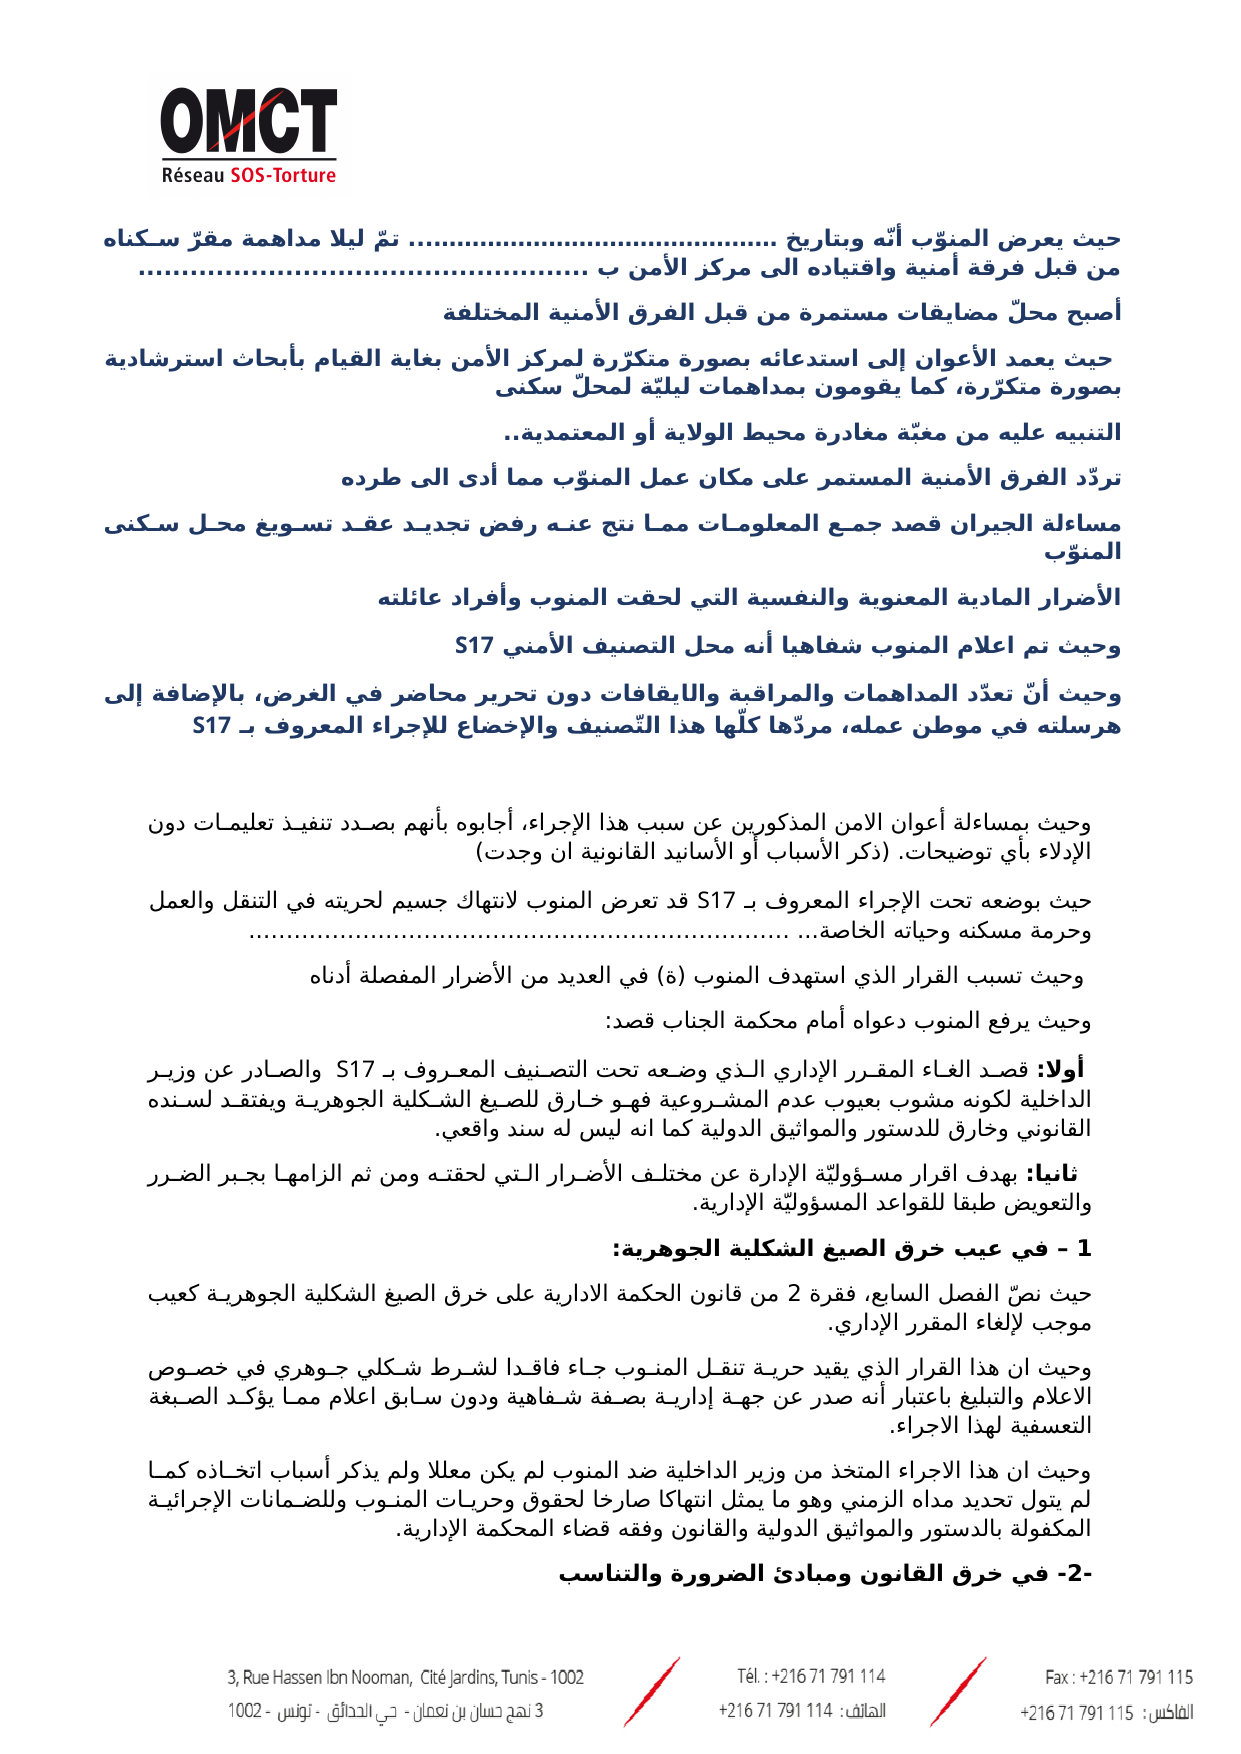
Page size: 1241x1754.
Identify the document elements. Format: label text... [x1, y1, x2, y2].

picture [147, 73, 353, 198]
text وحيث ان هذا الاجراء المتخذ من وزير الداخلية ضد المنوب لم يكن معللا ولم يذكر أسباب اتخاذه كما لم يتول تحديد مداه الزمني وهو ما يمثل انتهاكا صارخا لحقوق وحريات المنوب وللضمانات الإجرائية المكفولة بالدستور والمواثيق الدولية والقانون وفقه قضاء المحكمة الإدارية. [148, 1457, 1093, 1541]
text وحيث تم اعلام المنوب شفاهيا أنه محل التصنيف الأمني S17 [103, 629, 1122, 661]
text ثانيا: بهدف اقرار مسؤوليّة الإدارة عن مختلف الأضرار التي لحقته ومن ثم الزامها بجبر الضرر والتعويض طبقا للقواعد المسؤوليّة الإدارية. [148, 1161, 1093, 1216]
picture [147, 1652, 1241, 1754]
text 1 – في عيب خرق الصيغ الشكلية الجوهرية: [148, 1235, 1093, 1261]
text وحيث تسبب القرار الذي استهدف المنوب (ة) في العديد من الأضرار المفصلة أدناه [148, 962, 1093, 989]
text وحيث بمساءلة أعوان الامن المذكورين عن سبب هذا الإجراء، أجابوه بأنهم بصدد تنفيذ تعليمات دون الإدلاء بأي توضيحات. (ذكر الأسباب أو الأسانيد القانونية ان وجدت) [148, 809, 1093, 865]
text حيث بوضعه تحت الإجراء المعروف بـ S17 قد تعرض المنوب لانتهاك جسيم لحريته في التنقل والعمل وحرمة مسكنه وحياته الخاصة... …………………………………………………………….. [148, 883, 1093, 943]
text تردّد الفرق الأمنية المستمر على مكان عمل المنوّب مما أدى الى طرده [103, 464, 1122, 491]
text حيث نصّ الفصل السابع، فقرة 2 من قانون الحكمة الادارية على خرق الصيغ الشكلية الجوهرية كعيب موجب لإلغاء المقرر الإداري. [148, 1280, 1093, 1336]
text وحيث أنّ تعدّد المداهمات والمراقبة والايقافات دون تحرير محاضر في الغرض، بالإضافة إلى هرسلته في موطن عمله، مردّها كلّها هذا التّصنيف والإخضاع للإجراء المعروف بـ S17 [103, 680, 1122, 740]
text أصبح محلّ مضايقات مستمرة من قبل الفرق الأمنية المختلفة [103, 299, 1122, 326]
text أولا: قصد الغاء المقرر الإداري الذي وضعه تحت التصنيف المعروف بـ S17 والصادر عن وزير الداخلية لكونه مشوب بعيوب عدم المشروعية فهو خارق للصيغ الشكلية الجوهرية ويفتقد لسنده القانوني وخارق للدستور والمواثيق الدولية كما انه ليس له سند واقعي. [148, 1053, 1093, 1142]
text حيث يعمد الأعوان إلى استدعائه بصورة متكرّرة لمركز الأمن بغاية القيام بأبحاث استرشادية بصورة متكرّرة، كما يقومون بمداهمات ليليّة لمحلّ سكنى [103, 345, 1122, 400]
text حيث يعرض المنوّب أنّه وبتاريخ ………………………………………... تمّ ليلا مداهمة مقرّ سكناه من قبل فرقة أمنية واقتياده الى مركز الأمن ب .................................................... [103, 225, 1122, 281]
text وحيث ان هذا القرار الذي يقيد حرية تنقل المنوب جاء فاقدا لشرط شكلي جوهري في خصوص الاعلام والتبليغ باعتبار أنه صدر عن جهة إدارية بصفة شفاهية ودون سابق اعلام مما يؤكد الصبغة التعسفية لهذا الاجراء. [148, 1354, 1093, 1438]
text وحيث يرفع المنوب دعواه أمام محكمة الجناب قصد: [148, 1008, 1093, 1034]
text الأضرار المادية المعنوية والنفسية التي لحقت المنوب وأفراد عائلته [103, 584, 1122, 611]
text -2- في خرق القانون ومبادئ الضرورة والتناسب [148, 1560, 1093, 1587]
text التنبيه عليه من مغبّة مغادرة محيط الولاية أو المعتمدية.. [103, 419, 1122, 446]
text مساءلة الجيران قصد جمع المعلومات مما نتج عنه رفض تجديد عقد تسويغ محل سكنى المنوّب [103, 510, 1122, 565]
